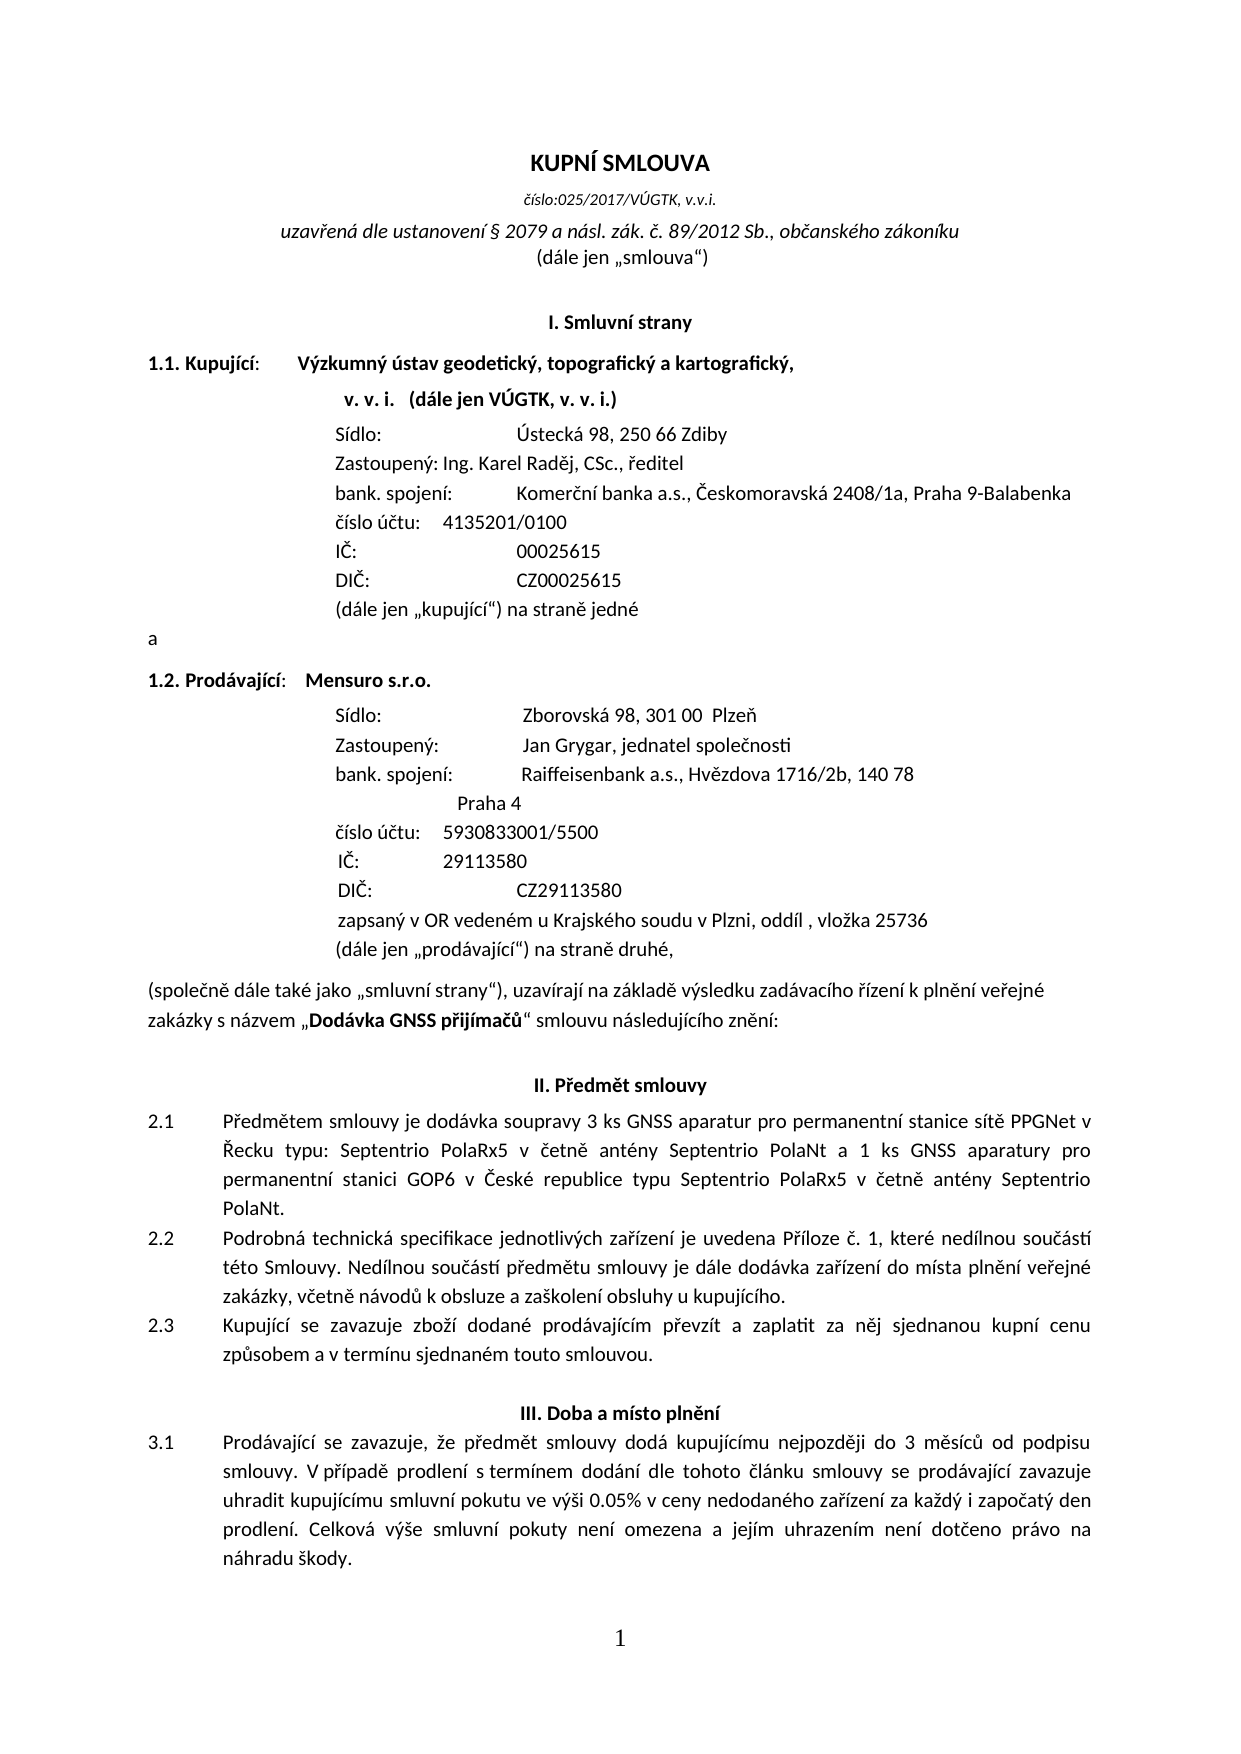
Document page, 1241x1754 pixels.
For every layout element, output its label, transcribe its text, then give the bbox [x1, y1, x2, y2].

list Zastoupený: Jan Grygar, jednatel společnosti [335, 732, 1093, 757]
text (dále jen „smlouva“) [148, 244, 1093, 269]
list bank. spojení: Komerční banka a.s., Českomoravská 2408/1a, Praha 9-Balabenka [335, 480, 1093, 505]
text Zastoupený: Ing. Karel Raděj, CSc., ředitel [335, 451, 1093, 476]
text (dále jen „kupující“) na straně jedné [295, 596, 1093, 622]
list bank. spojení: Raiffeisenbank a.s., Hvězdova 1716/2b, 140 78 [335, 761, 1093, 786]
text DIČ: CZ00025615 [295, 567, 1093, 593]
text II. Předmět smlouvy [148, 1073, 1093, 1098]
text a [148, 626, 1093, 651]
list Prodávající se zavazuje, že předmět smlouvy dodá kupujícímu nejpozději do 3 měsíců od podpisu smlouvy. V případě prodlení s termínem dodání dle tohoto článku smlouvy se prodávající zavazuje uhradit kupujícímu smluvní pokutu ve výši 0.05% v ceny nedodaného zařízení za každý i započatý den prodlení. Celková výše smluvní pokuty není omezena a jejím uhrazením není dotčeno právo na náhradu škody. [148, 1429, 1093, 1571]
list Kupující: Výzkumný ústav geodetický, topografický a kartografický, [148, 351, 1093, 376]
list Podrobná technická specifikace jednotlivých zařízení je uvedena Příloze č. 1, které nedílnou součástí této Smlouvy. Nedílnou součástí předmětu smlouvy je dále dodávka zařízení do místa plnění veřejné zakázky, včetně návodů k obsluze a zaškolení obsluhy u kupujícího. [148, 1225, 1093, 1308]
text číslo:025/2017/VÚGTK, v.v.i. [148, 189, 1093, 209]
list číslo účtu: 4135201/0100 [335, 509, 1093, 534]
text zapsaný v OR vedeném u Krajského soudu v Plzni, oddíl , vložka 25736 [335, 907, 1093, 932]
list Prodávající: Mensuro s.r.o. [148, 667, 1093, 693]
text DIČ: CZ29113580 [335, 878, 1093, 903]
list Sídlo: Zborovská 98, 301 00 Plzeň [335, 703, 1093, 728]
list číslo účtu: 5930833001/5500 [335, 819, 1093, 845]
text (dále jen „prodávající“) na straně druhé, [335, 936, 1093, 961]
text I. Smluvní strany [148, 309, 1093, 334]
text uzavřená dle ustanovení § 2079 a násl. zák. č. 89/2012 Sb., občanského zákoníku [148, 218, 1093, 244]
text (společně dále také jako „smluvní strany“), uzavírají na základě výsledku zadávacího řízení k plnění veřejné zakázky s názvem „Dodávka GNSS přijímačů“ smlouvu následujícího znění: [148, 978, 1093, 1032]
list Praha 4 [335, 790, 1093, 816]
list v. v. i. (dále jen VÚGTK, v. v. i.) [221, 386, 1093, 411]
text KUPNÍ SMLOUVA [148, 148, 1093, 178]
list Sídlo: Ústecká 98, 250 66 Zdiby [335, 421, 1093, 447]
text IČ: 00025615 [295, 538, 1093, 563]
text III. Doba a místo plnění [148, 1400, 1093, 1425]
list Předmětem smlouvy je dodávka soupravy 3 ks GNSS aparatur pro permanentní stanice sítě PPGNet v Řecku typu: Septentrio PolaRx5 v četně antény Septentrio PolaNt a 1 ks GNSS aparatury pro permanentní stanici GOP6 v České republice typu Septentrio PolaRx5 v četně antény Septentrio PolaNt. [148, 1108, 1093, 1221]
text IČ: 29113580 [335, 848, 1093, 874]
list Kupující se zavazuje zboží dodané prodávajícím převzít a zaplatit za něj sjednanou kupní cenu způsobem a v termínu sjednaném touto smlouvou. [148, 1312, 1093, 1367]
